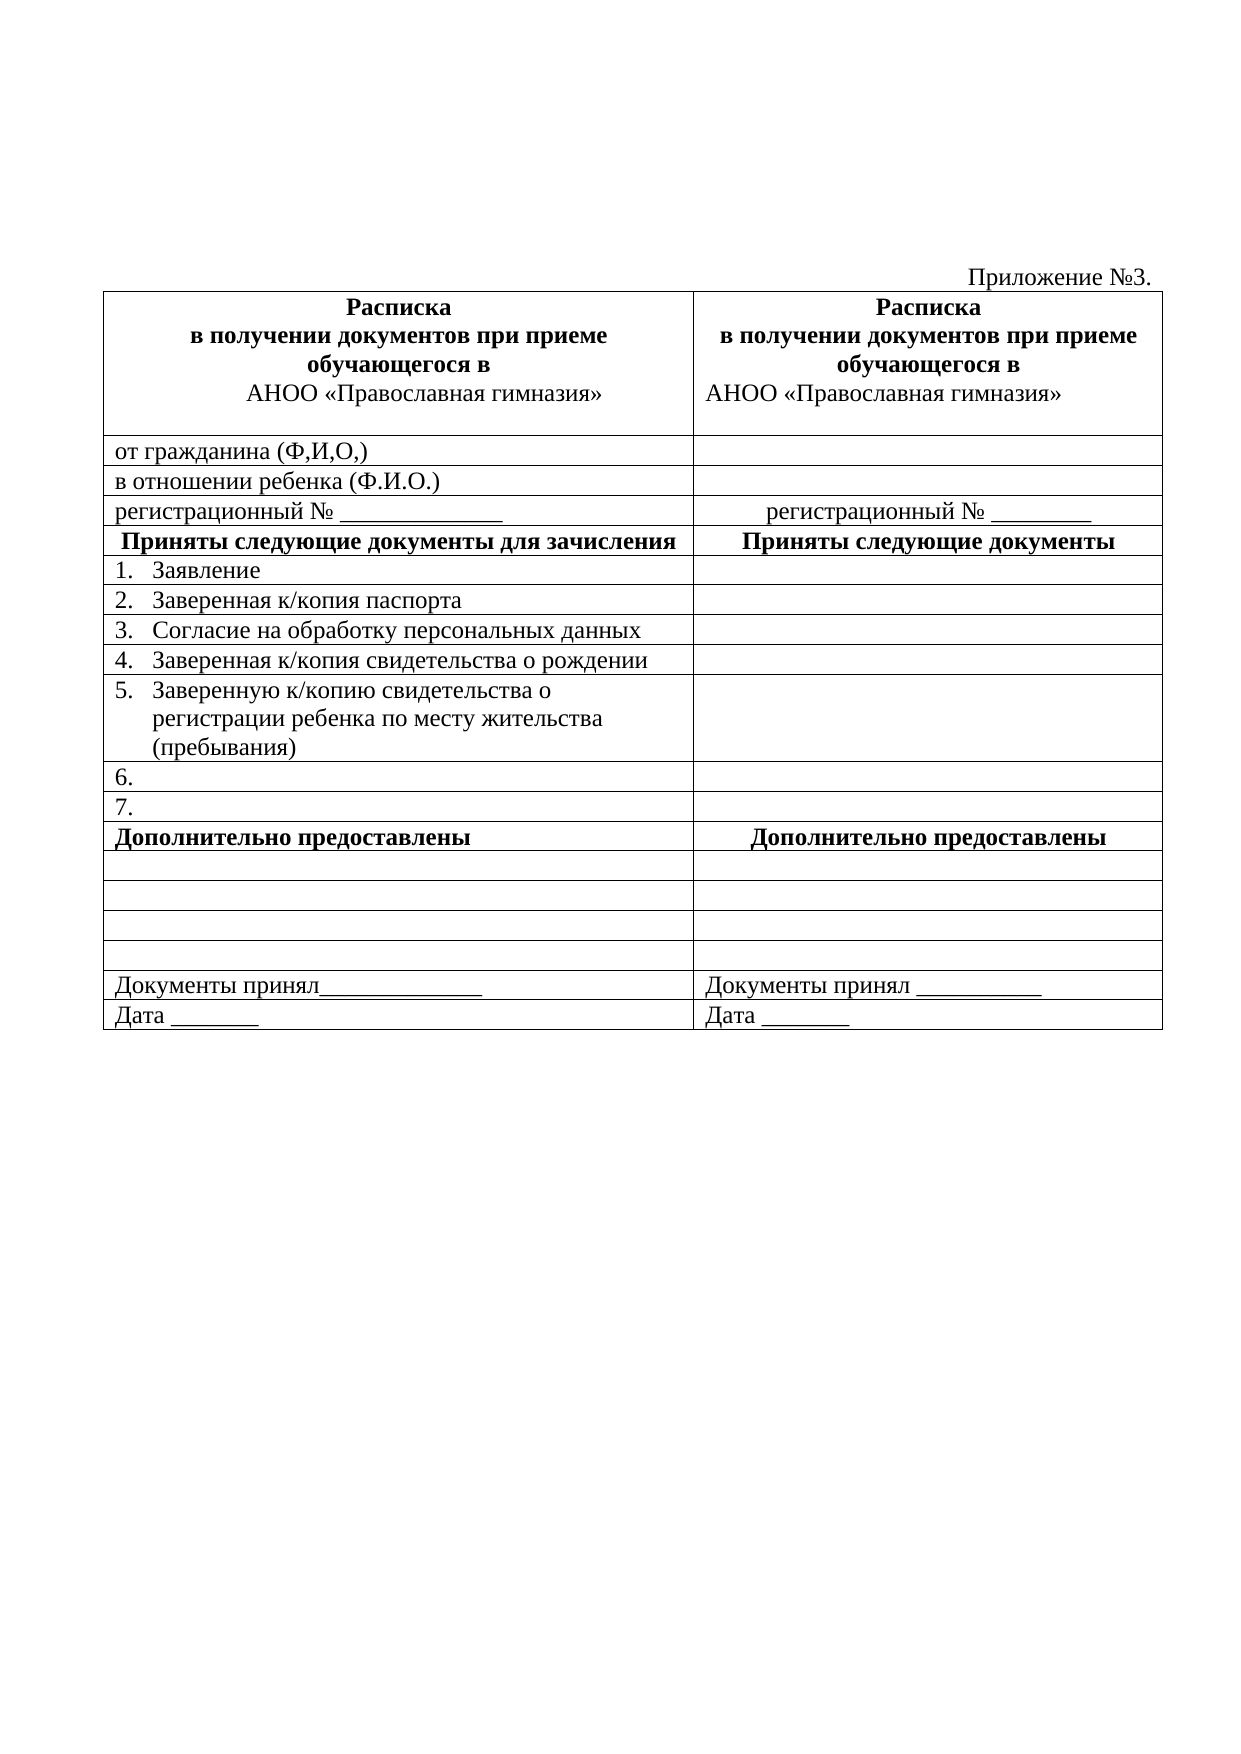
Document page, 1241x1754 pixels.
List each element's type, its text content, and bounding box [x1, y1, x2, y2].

table_cell [694, 911, 1162, 940]
table_header Расписка в получении документов при приеме обучающегося в АНОО «Православная гимназия» [694, 292, 1162, 435]
table_cell Дополнительно предоставлены [104, 822, 693, 850]
table_cell Дата _______ [694, 1000, 1162, 1029]
table_cell Заверенная к/копия свидетельства о рождении [104, 645, 693, 674]
table_cell от гражданина (Ф,И,О,) [104, 436, 693, 465]
table_cell в отношении ребенка (Ф.И.О.) [104, 466, 693, 495]
table_cell [694, 585, 1162, 614]
table_cell [694, 792, 1162, 821]
table_cell Приняты следующие документы [694, 526, 1162, 554]
table_cell [694, 615, 1162, 644]
table_cell [104, 881, 693, 910]
table_cell Заверенную к/копию свидетельства о регистрации ребенка по месту жительства (пребывания) [104, 675, 693, 761]
table_cell Согласие на обработку персональных данных [104, 615, 693, 644]
table_cell [694, 941, 1162, 969]
table_cell [694, 466, 1162, 495]
table_cell [694, 645, 1162, 674]
table_cell [694, 881, 1162, 910]
table_cell [694, 675, 1162, 761]
table_cell Заверенная к/копия паспорта [104, 585, 693, 614]
table_cell регистрационный № ________ [694, 496, 1162, 525]
table_cell Дата _______ [104, 1000, 693, 1029]
table_cell [694, 762, 1162, 791]
table_cell [104, 941, 693, 969]
table_cell [694, 556, 1162, 584]
table_cell [694, 436, 1162, 465]
table_cell 7. [104, 792, 693, 821]
table_cell 6. [104, 762, 693, 791]
table_cell [104, 911, 693, 940]
table_cell Приняты следующие документы для зачисления [104, 526, 693, 554]
table_cell Дополнительно предоставлены [694, 822, 1162, 850]
table_cell Документы принял_____________ [104, 971, 693, 999]
text Приложение №3. [177, 262, 1152, 291]
table_cell [104, 851, 693, 880]
table_cell регистрационный № _____________ [104, 496, 693, 525]
table_header Расписка в получении документов при приеме обучающегося в АНОО «Православная гимназия» [104, 292, 693, 435]
table_cell Заявление [104, 556, 693, 584]
table_cell Документы принял __________ [694, 971, 1162, 999]
table_cell [694, 851, 1162, 880]
